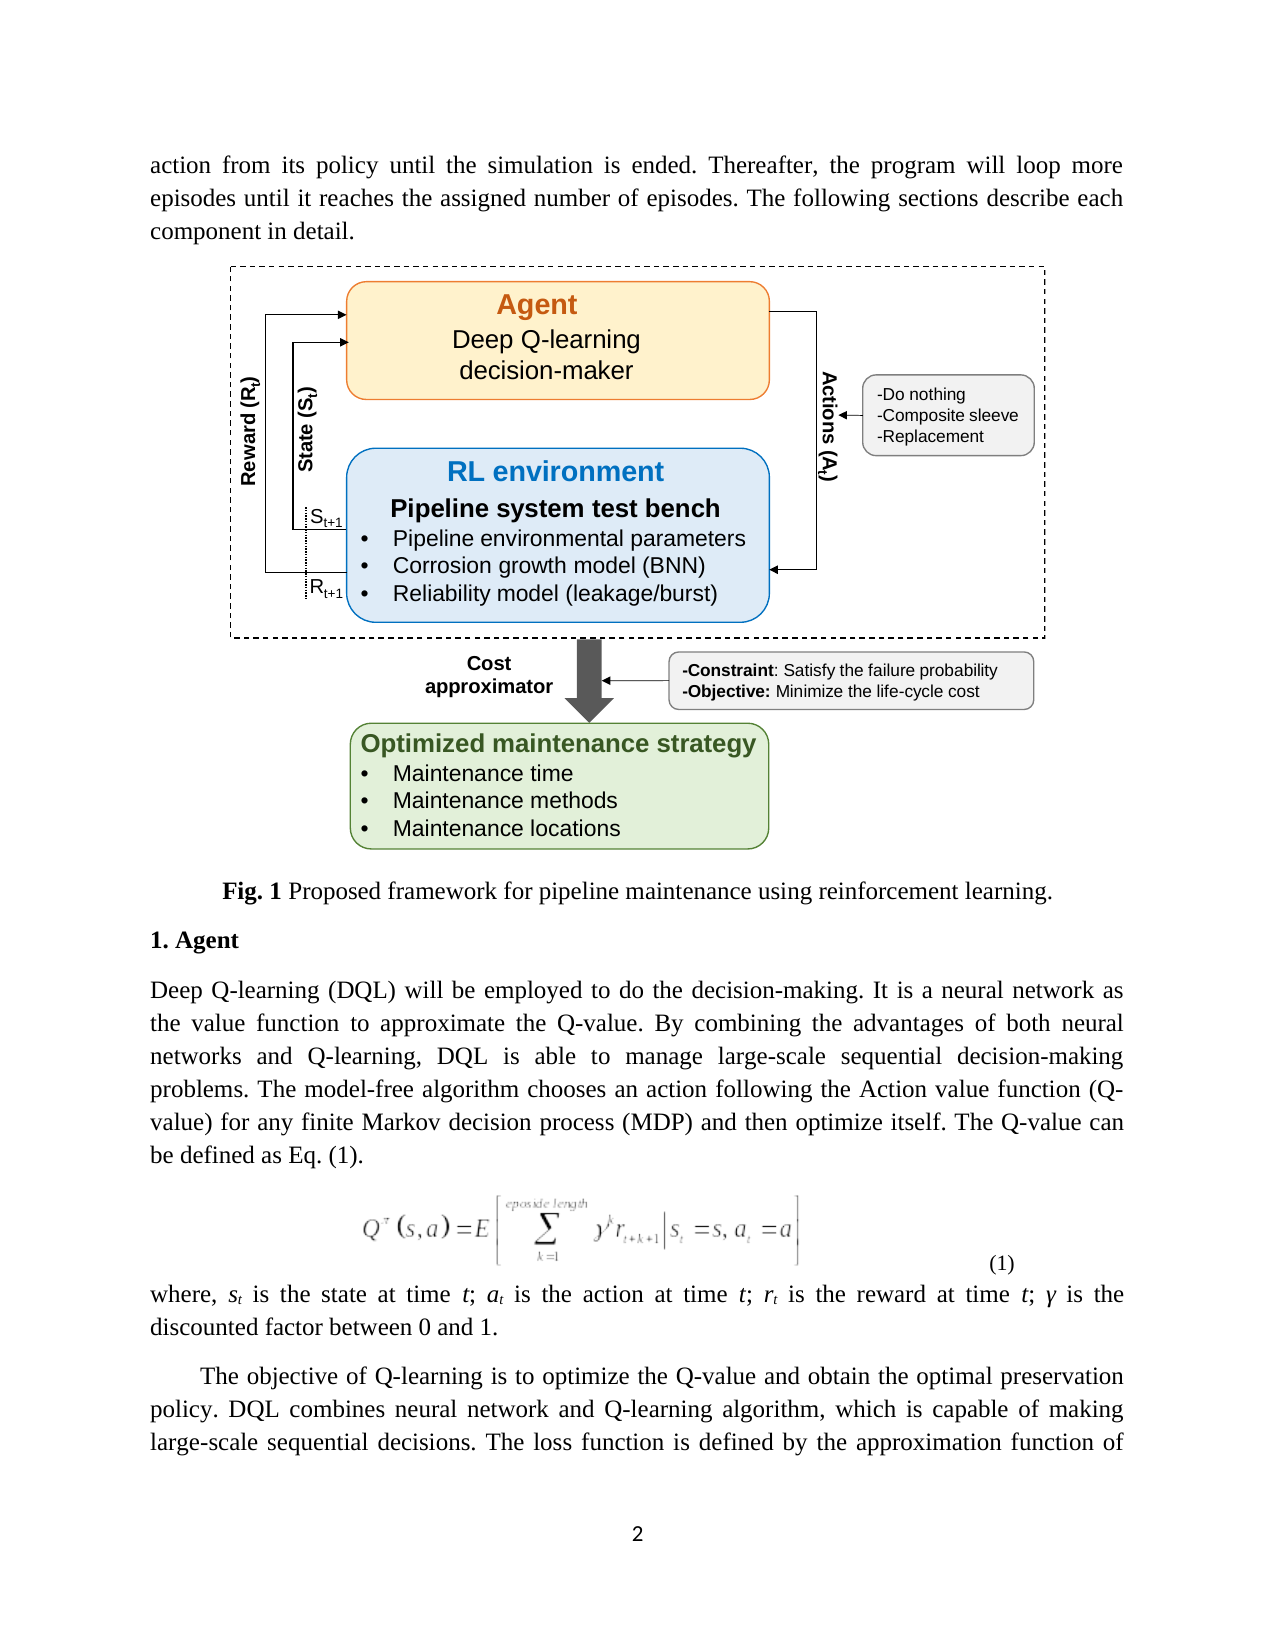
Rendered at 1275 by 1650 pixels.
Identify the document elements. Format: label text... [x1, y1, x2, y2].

text (1) [150, 1190, 1125, 1275]
text Deep Q-learning (DQL) will be employed to do the decision-making. It is a neural network as the value function to approximate the Q-value. By combining the advantages of both neural networks and Q-learning, DQL is able to manage large-scale sequential decision-making problems. The model-free algorithm chooses an action following the Action value function (Q-value) for any finite Markov decision process (MDP) and then optimize itself. The Q-value can be defined as Eq. (1). [150, 975, 1125, 1169]
text where, st is the state at time t; at is the action at time t; rt is the reward at time t; γ is the discounted factor between 0 and 1. [150, 1279, 1125, 1340]
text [150, 1361, 1125, 1456]
text 1. Agent [150, 925, 1125, 954]
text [150, 150, 1125, 245]
text Fig. 1 Proposed framework for pipeline maintenance using reinforcement learning. [150, 876, 1125, 904]
